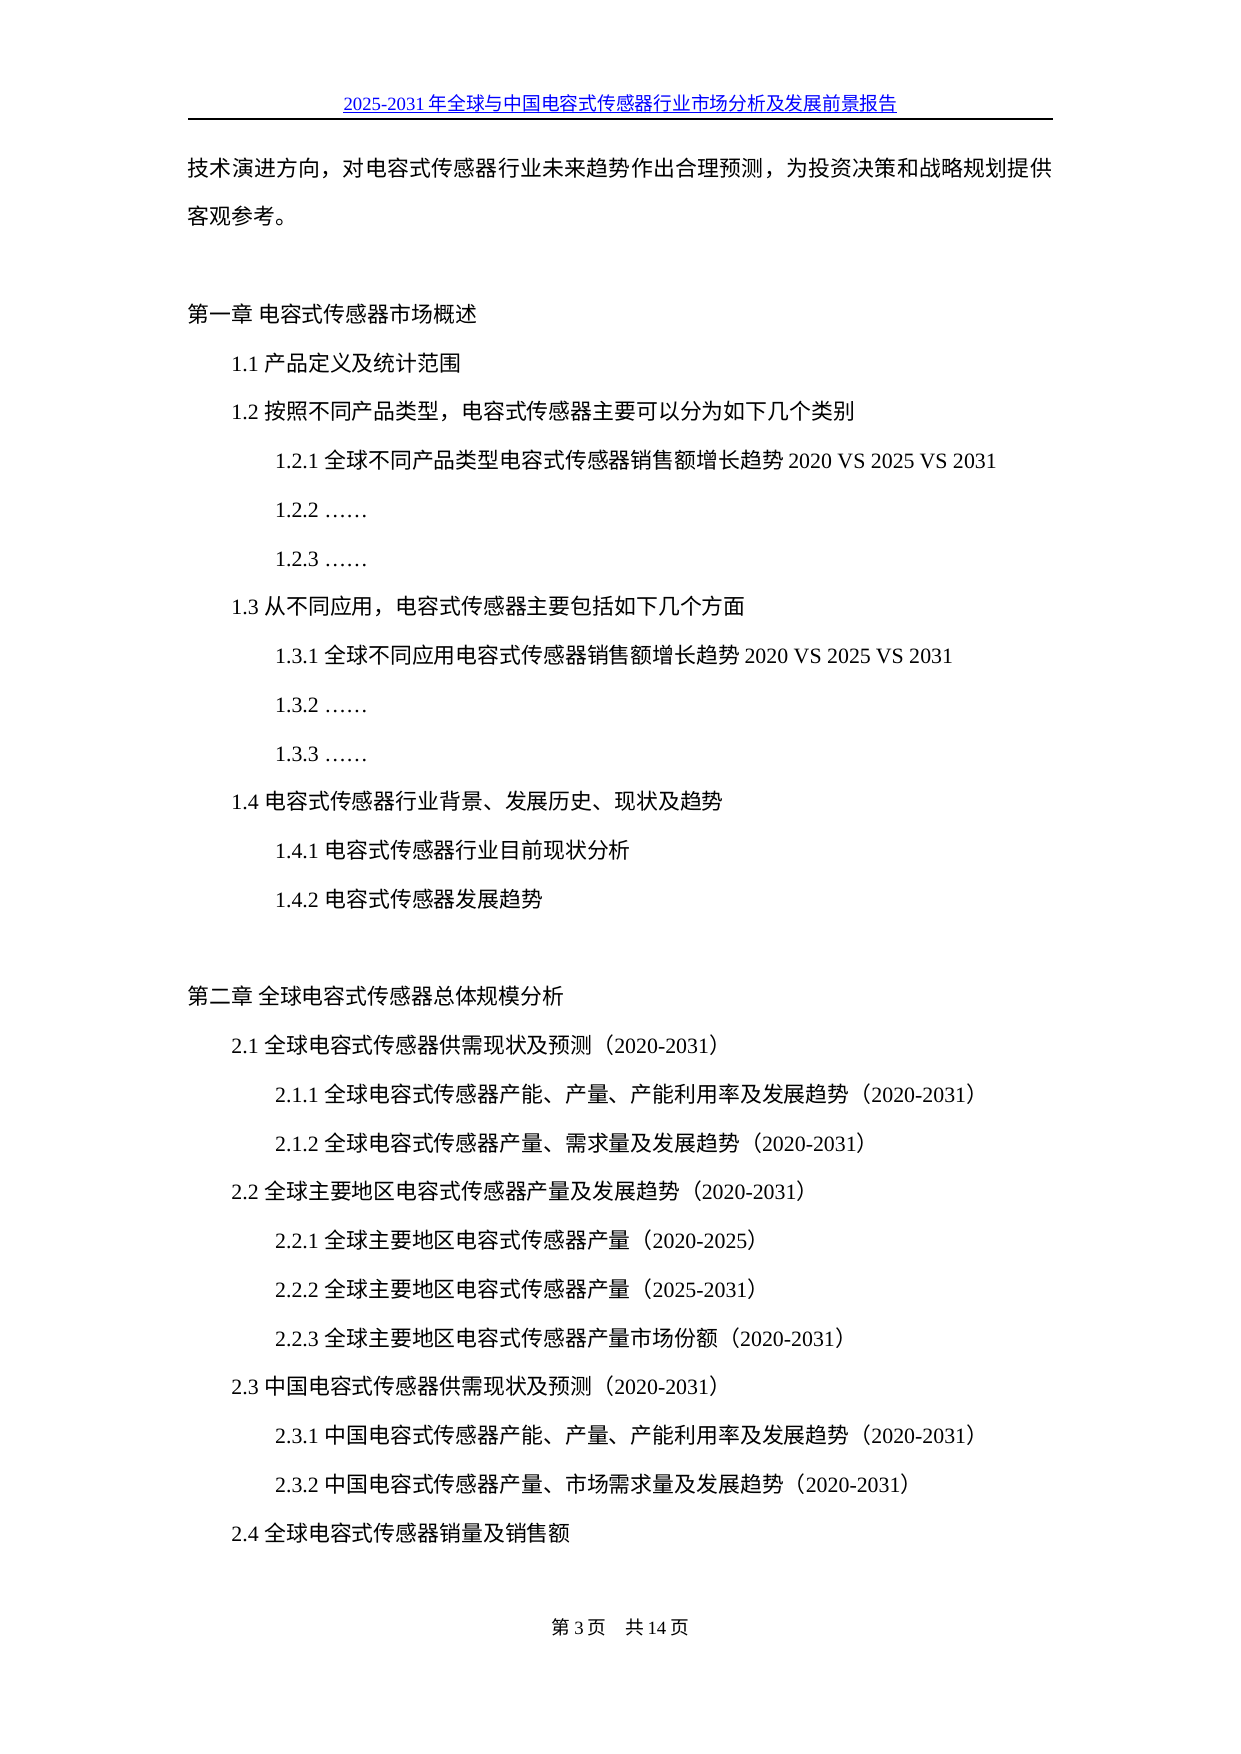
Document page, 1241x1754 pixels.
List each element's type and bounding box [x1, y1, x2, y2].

text [187, 150, 1053, 1548]
